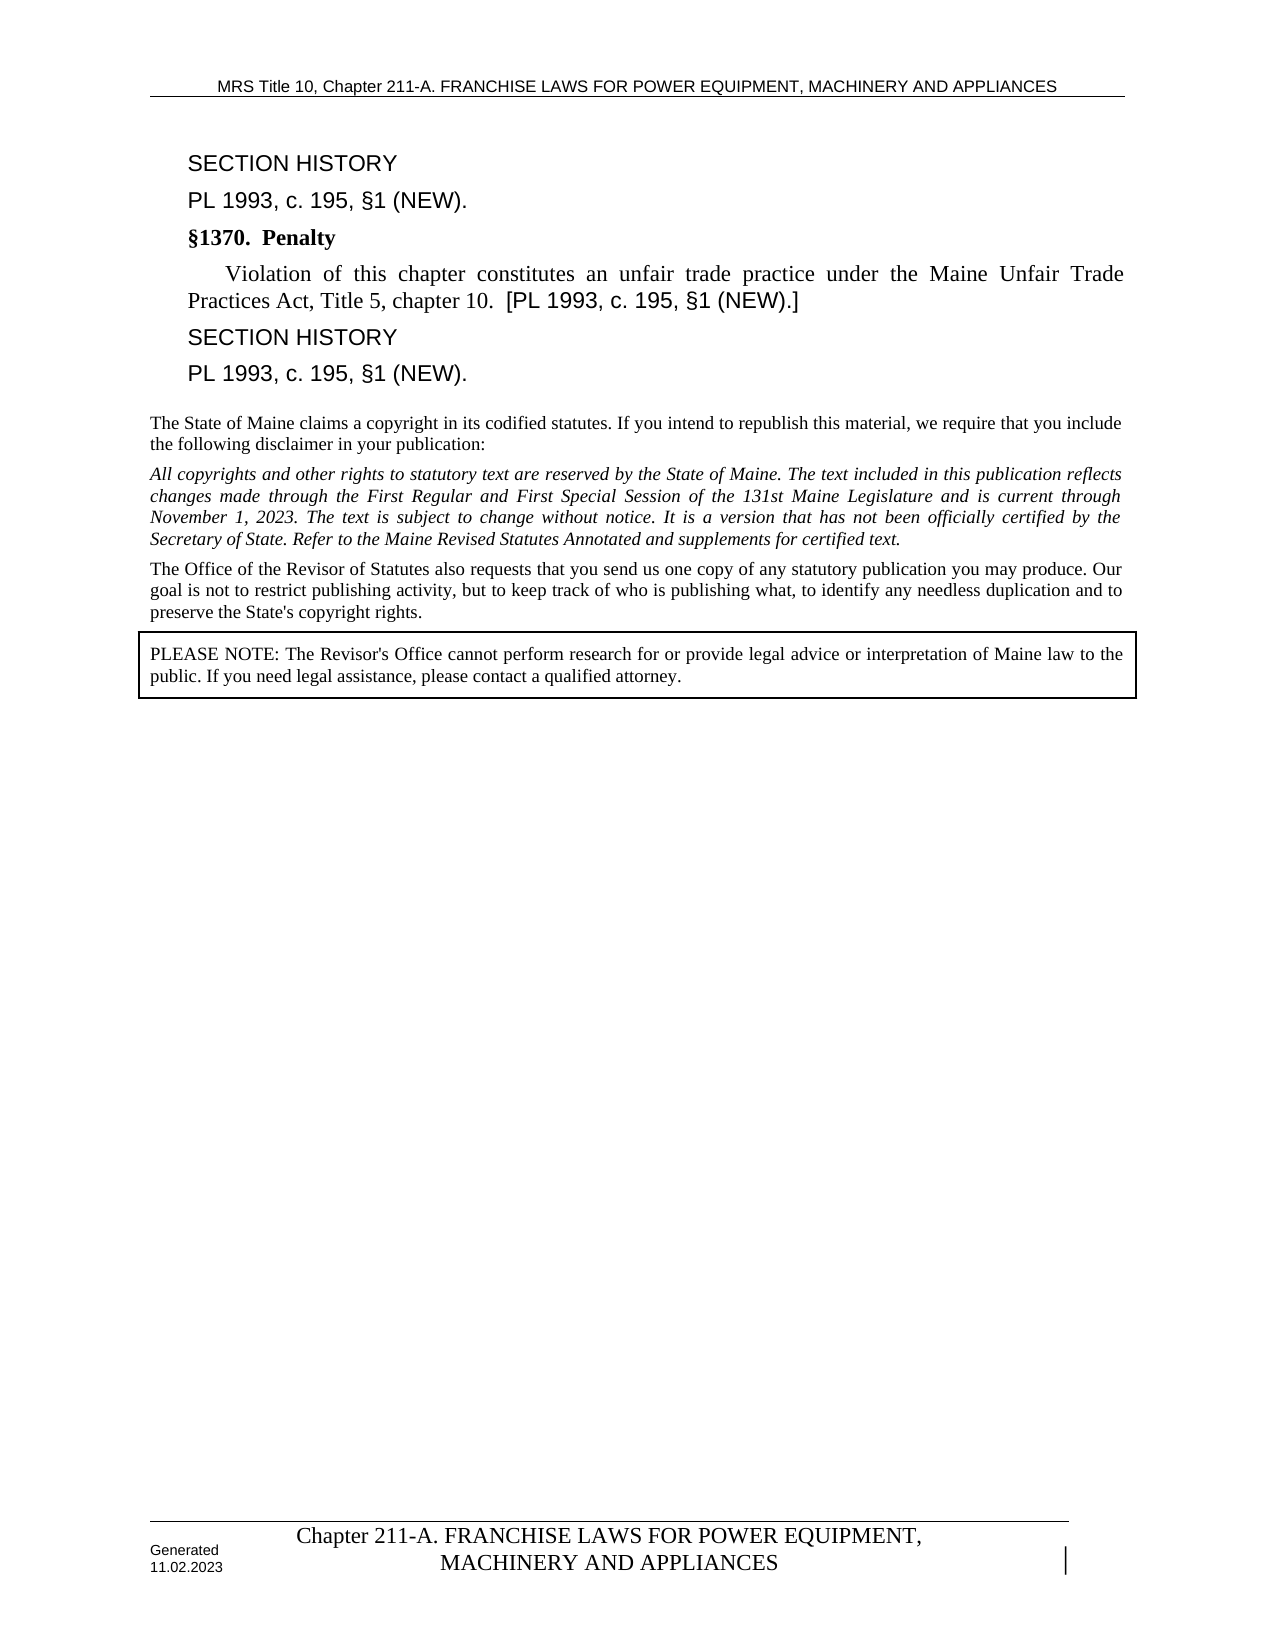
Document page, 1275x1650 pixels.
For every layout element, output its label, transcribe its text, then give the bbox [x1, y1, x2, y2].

text All copyrights and other rights to statutory text are reserved by the State of Maine. The text included in this publication reflects changes made through the First Regular and First Special Session of the 131st Maine Legislature and is current through November 1, 2023 . The text is subject to change without notice. It is a version that has not been officially certified by the Secretary of State. Refer to the Maine Revised Statutes Annotated and supplements for certified text. [150, 463, 1125, 549]
text The Office of the Revisor of Statutes also requests that you send us one copy of any statutory publication you may produce. Our goal is not to restrict publishing activity, but to keep track of who is publishing what, to identify any needless duplication and to preserve the State's copyright rights. [150, 558, 1125, 622]
text SECTION HISTORY [187, 323, 1125, 350]
text PL 1993, c. 195, §1 (NEW). [187, 360, 1125, 387]
text PLEASE NOTE: The Revisor's Office cannot perform research for or provide legal advice or interpretation of Maine law to the public. If you need legal assistance, please contact a qualified attorney. [140, 633, 1135, 697]
text The State of Maine claims a copyright in its codified statutes. If you intend to republish this material, we require that you include the following disclaimer in your publication: [150, 412, 1125, 455]
text PL 1993, c. 195, §1 (NEW). [187, 187, 1125, 213]
text §1370. Penalty [187, 223, 1125, 250]
text Violation of this chapter constitutes an unfair trade practice under the Maine Unfair Trade Practices Act, Title 5, chapter 10. [PL 1993, c. 195, §1 (NEW).] [187, 260, 1125, 313]
text SECTION HISTORY [187, 150, 1125, 176]
